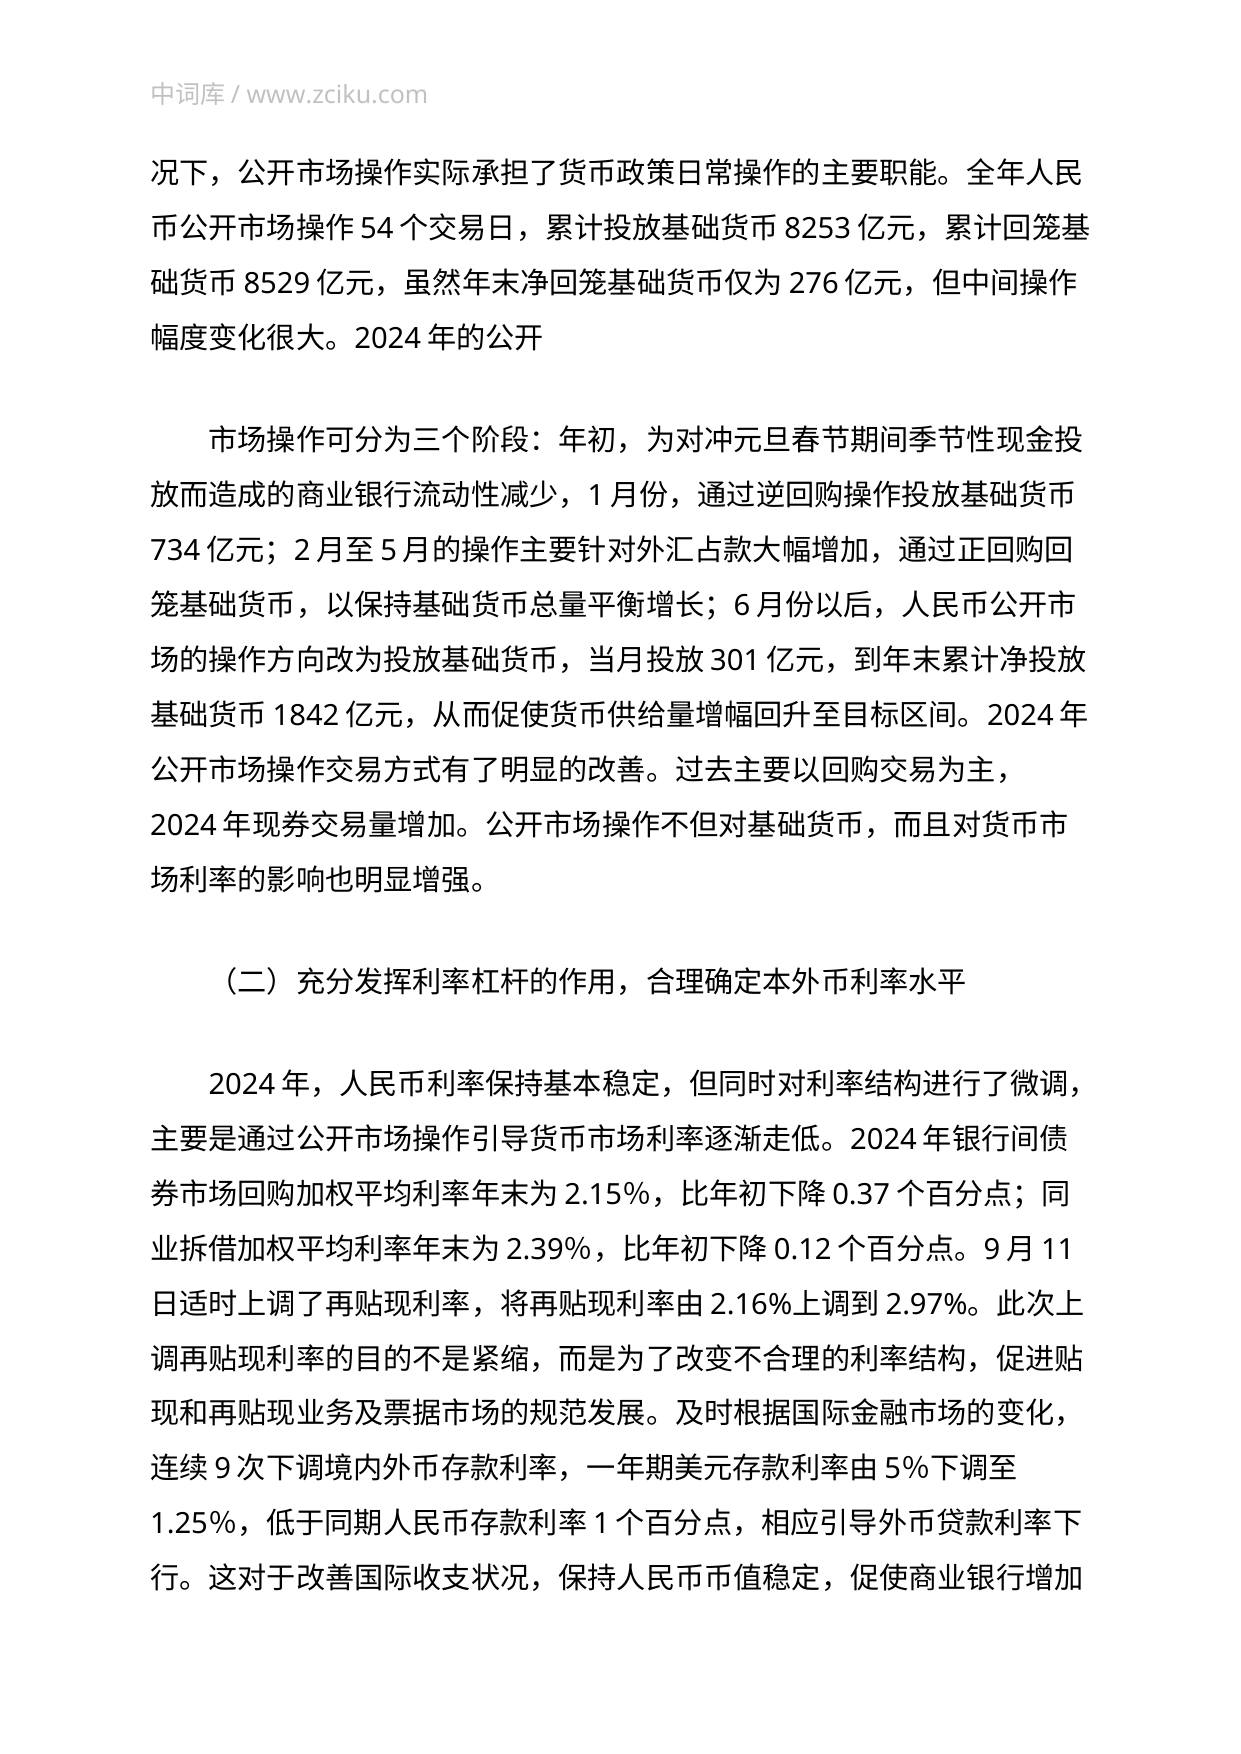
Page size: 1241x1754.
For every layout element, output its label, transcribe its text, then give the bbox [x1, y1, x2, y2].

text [150, 150, 1090, 357]
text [150, 1060, 1090, 1597]
text （二）充分发挥利率杠杆的作用，合理确定本外币利率水平 [150, 958, 1090, 1001]
text 市场操作可分为三个阶段：年初，为对冲元旦春节期间季节性现金投放而造成的商业银行流动性减少，1月份，通过逆回购操作投放基础货币734亿元；2月至5月的操作主要针对外汇占款大幅增加，通过正回购回笼基础货币，以保持基础货币总量平衡增长；6月份以后，人民币公开市场的操作方向改为投放基础货币，当月投放301亿元，到年末累计净投放基础货币1842亿元，从而促使货币供给量增幅回升至目标区间。2024年公开市场操作交易方式有了明显的改善。过去主要以回购交易为主，2024年现券交易量增加。公开市场操作不但对基础货币，而且对货币市场利率的影响也明显增强。 [150, 417, 1090, 899]
